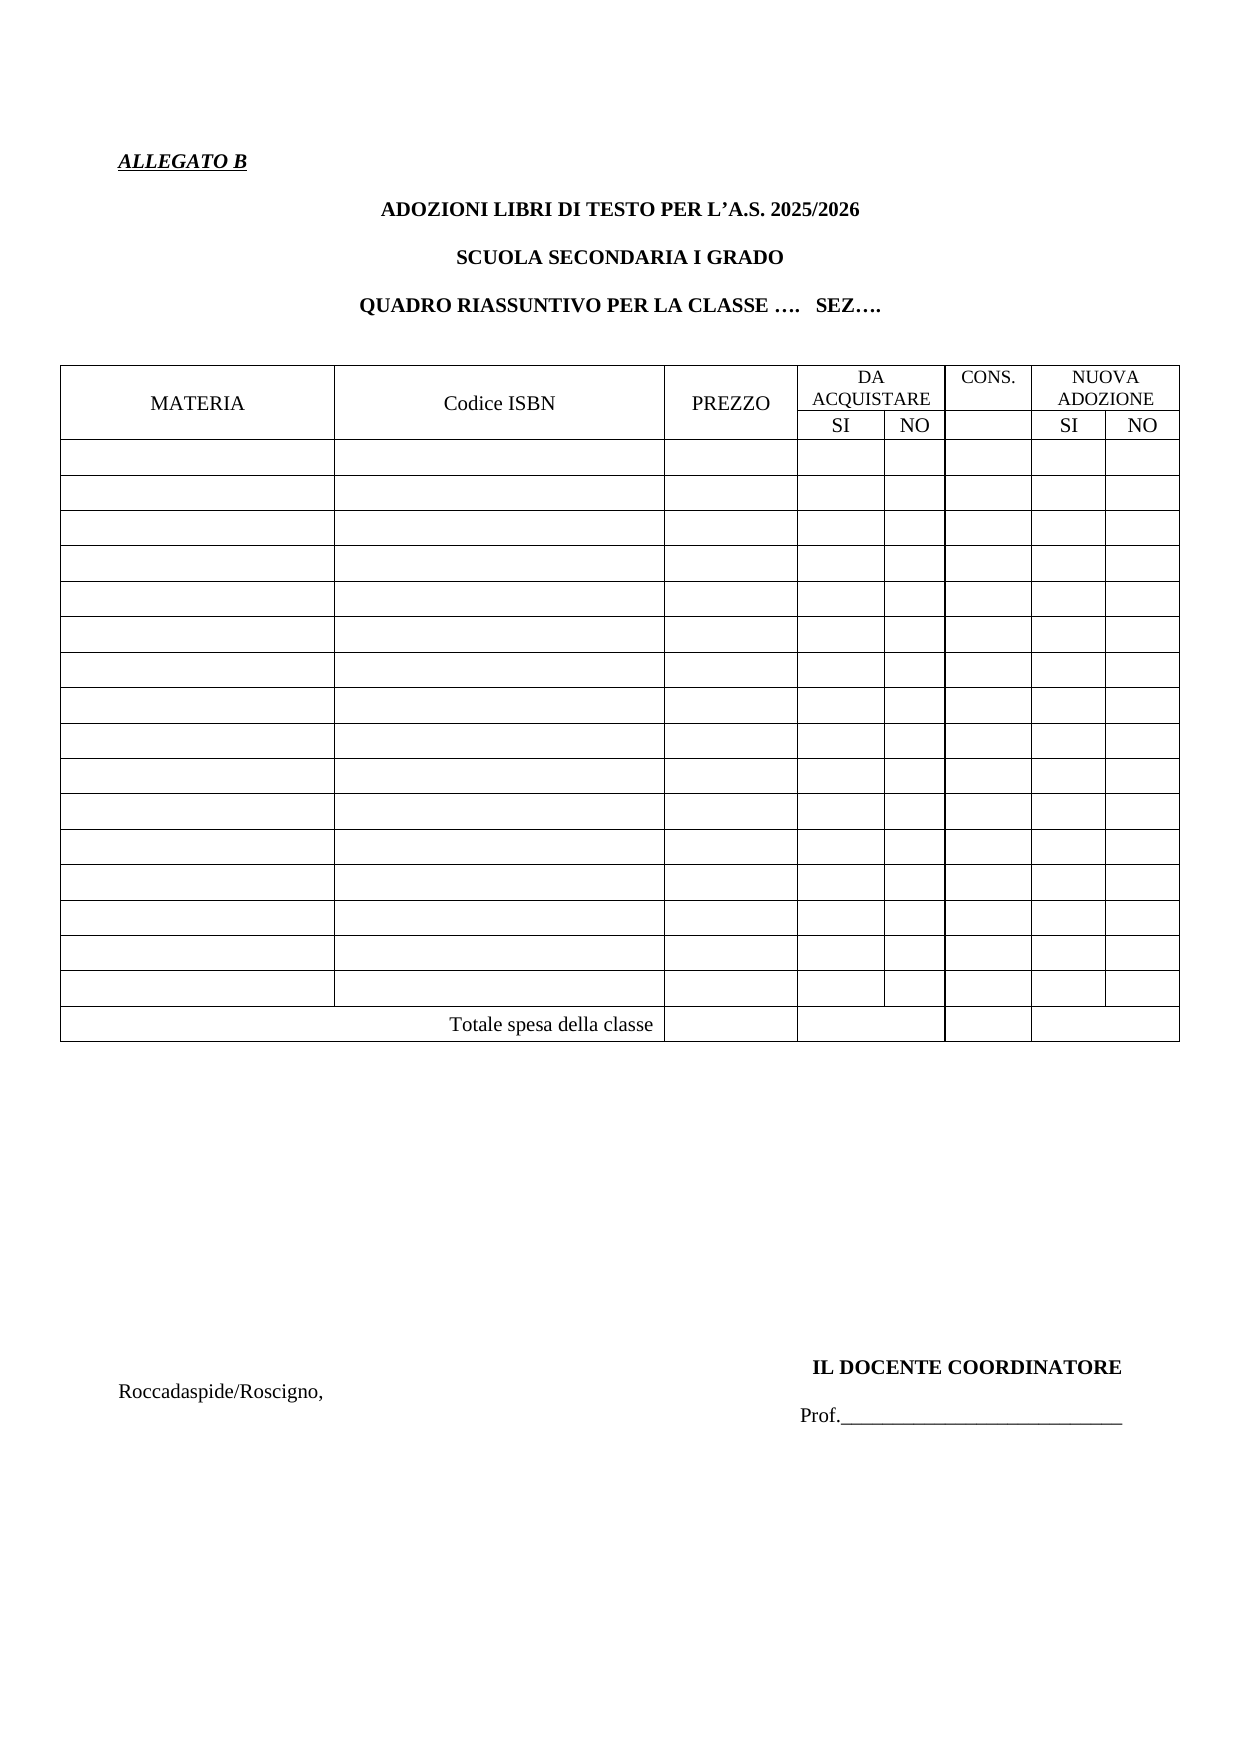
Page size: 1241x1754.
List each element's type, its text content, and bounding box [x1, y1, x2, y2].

table_cell [798, 936, 884, 970]
table_cell [61, 936, 334, 970]
table_cell [798, 546, 884, 581]
table_cell [1032, 794, 1105, 829]
table_cell [1032, 971, 1105, 1006]
table_cell [885, 794, 944, 829]
table_cell [885, 936, 944, 970]
table_cell [798, 440, 884, 474]
table_cell [1106, 476, 1179, 510]
table_cell [946, 1007, 1031, 1041]
table_cell [665, 617, 797, 652]
table_header Codice ISBN [335, 366, 664, 439]
table_cell [946, 582, 1031, 616]
table_cell [1106, 971, 1179, 1006]
table_header NUOVA ADOZIONE [1032, 366, 1179, 409]
table_cell SI [1032, 411, 1105, 439]
table_cell [335, 617, 664, 652]
text ADOZIONI LIBRI DI TESTO PER L’A.S. 2025/2026 [118, 197, 1122, 221]
table_cell [946, 759, 1031, 793]
table_cell [885, 476, 944, 510]
table_cell [1032, 724, 1105, 758]
table_cell [885, 971, 944, 1006]
table_cell [1106, 511, 1179, 545]
table_cell [665, 936, 797, 970]
table_cell [1106, 830, 1179, 864]
table_cell [665, 794, 797, 829]
table_cell [946, 794, 1031, 829]
table_cell [798, 617, 884, 652]
text QUADRO RIASSUNTIVO PER LA CLASSE …. SEZ…. [118, 293, 1122, 317]
table_cell [946, 724, 1031, 758]
table_cell SI [798, 411, 884, 439]
table_header PREZZO [665, 366, 797, 439]
table_cell [335, 440, 664, 474]
table_cell [946, 936, 1031, 970]
table_header MATERIA [61, 366, 334, 439]
table_cell [335, 546, 664, 581]
table_cell [1032, 759, 1105, 793]
table_cell [798, 582, 884, 616]
table_cell [946, 440, 1031, 474]
table_cell [798, 794, 884, 829]
table_cell [1032, 511, 1105, 545]
table_cell [1032, 830, 1105, 864]
table_cell [665, 653, 797, 687]
table_cell [1106, 546, 1179, 581]
table_cell [335, 901, 664, 935]
table_cell [946, 653, 1031, 687]
table_cell [885, 901, 944, 935]
table_cell [798, 901, 884, 935]
table_cell [665, 724, 797, 758]
table_cell [885, 865, 944, 899]
table_cell [1032, 653, 1105, 687]
table_cell [798, 688, 884, 722]
table_cell [335, 936, 664, 970]
table_cell [885, 617, 944, 652]
table_cell [946, 617, 1031, 652]
table_cell [946, 865, 1031, 899]
table_cell [1106, 688, 1179, 722]
table_cell [61, 794, 334, 829]
table_cell [61, 440, 334, 474]
table_cell [885, 724, 944, 758]
table_cell [1106, 759, 1179, 793]
table_cell [665, 511, 797, 545]
table_cell [946, 688, 1031, 722]
table_cell [61, 653, 334, 687]
table_cell [798, 865, 884, 899]
table_cell [885, 653, 944, 687]
table_cell [61, 865, 334, 899]
text ALLEGATO B [118, 149, 1122, 173]
text SCUOLA SECONDARIA I GRADO [118, 245, 1122, 269]
table_cell [335, 511, 664, 545]
table_cell [665, 582, 797, 616]
table_cell [885, 546, 944, 581]
table_cell [1106, 724, 1179, 758]
table_cell [335, 865, 664, 899]
table_cell [665, 759, 797, 793]
table_cell [798, 830, 884, 864]
subtitle IL DOCENTE COORDINATORE [118, 1355, 1122, 1379]
table_cell [885, 759, 944, 793]
table_cell [885, 582, 944, 616]
table_cell [61, 617, 334, 652]
table_cell [665, 476, 797, 510]
table_cell [798, 759, 884, 793]
table_cell [1032, 901, 1105, 935]
table_cell [61, 476, 334, 510]
table_cell [1032, 865, 1105, 899]
table_cell [665, 901, 797, 935]
table_cell [335, 794, 664, 829]
table_header CONS. [946, 366, 1031, 409]
table_cell [61, 759, 334, 793]
table_cell [665, 1007, 797, 1041]
table_header DA ACQUISTARE [798, 366, 944, 409]
table_cell [1032, 936, 1105, 970]
table_cell [61, 582, 334, 616]
table_cell [1032, 617, 1105, 652]
table_cell [1106, 901, 1179, 935]
table_cell [335, 724, 664, 758]
table_cell [946, 511, 1031, 545]
table_cell [885, 440, 944, 474]
table_cell [61, 688, 334, 722]
table_cell [1106, 794, 1179, 829]
table_cell [798, 653, 884, 687]
table_cell [798, 1007, 944, 1041]
table_cell [946, 476, 1031, 510]
table_cell [1032, 440, 1105, 474]
table_cell [335, 688, 664, 722]
table_cell Totale spesa della classe [61, 1007, 664, 1041]
table_cell [1106, 936, 1179, 970]
table_cell [798, 476, 884, 510]
table_cell [946, 971, 1031, 1006]
table_cell [798, 971, 884, 1006]
table_cell [1032, 476, 1105, 510]
table_cell [335, 653, 664, 687]
table_cell [665, 971, 797, 1006]
table_cell [946, 901, 1031, 935]
table_cell [665, 865, 797, 899]
table_cell [885, 830, 944, 864]
table_cell [335, 830, 664, 864]
table_cell [61, 971, 334, 1006]
table_cell [1032, 582, 1105, 616]
table_cell [335, 582, 664, 616]
table_cell [1106, 865, 1179, 899]
table_cell [798, 724, 884, 758]
table_cell [335, 476, 664, 510]
table_cell [1032, 688, 1105, 722]
table_cell [885, 688, 944, 722]
table_cell [798, 511, 884, 545]
table_cell [946, 546, 1031, 581]
table_cell [946, 411, 1031, 439]
table_cell NO [1106, 411, 1179, 439]
table_cell [61, 724, 334, 758]
table_cell NO [885, 411, 944, 439]
table_cell [335, 971, 664, 1006]
table_cell [1106, 582, 1179, 616]
table_cell [61, 511, 334, 545]
table_cell [61, 901, 334, 935]
table_cell [665, 688, 797, 722]
table_cell [1106, 617, 1179, 652]
table_cell [665, 440, 797, 474]
table_cell [885, 511, 944, 545]
table_cell [665, 546, 797, 581]
table_cell [335, 759, 664, 793]
table_cell [665, 830, 797, 864]
table_cell [61, 830, 334, 864]
text Roccadaspide/Roscigno, [118, 1379, 1122, 1403]
table_cell [1032, 546, 1105, 581]
table_cell [946, 830, 1031, 864]
table_cell [61, 546, 334, 581]
table_cell [1106, 653, 1179, 687]
text Prof.___________________________ [118, 1403, 1122, 1427]
table_cell [1032, 1007, 1179, 1041]
table_cell [1106, 440, 1179, 474]
